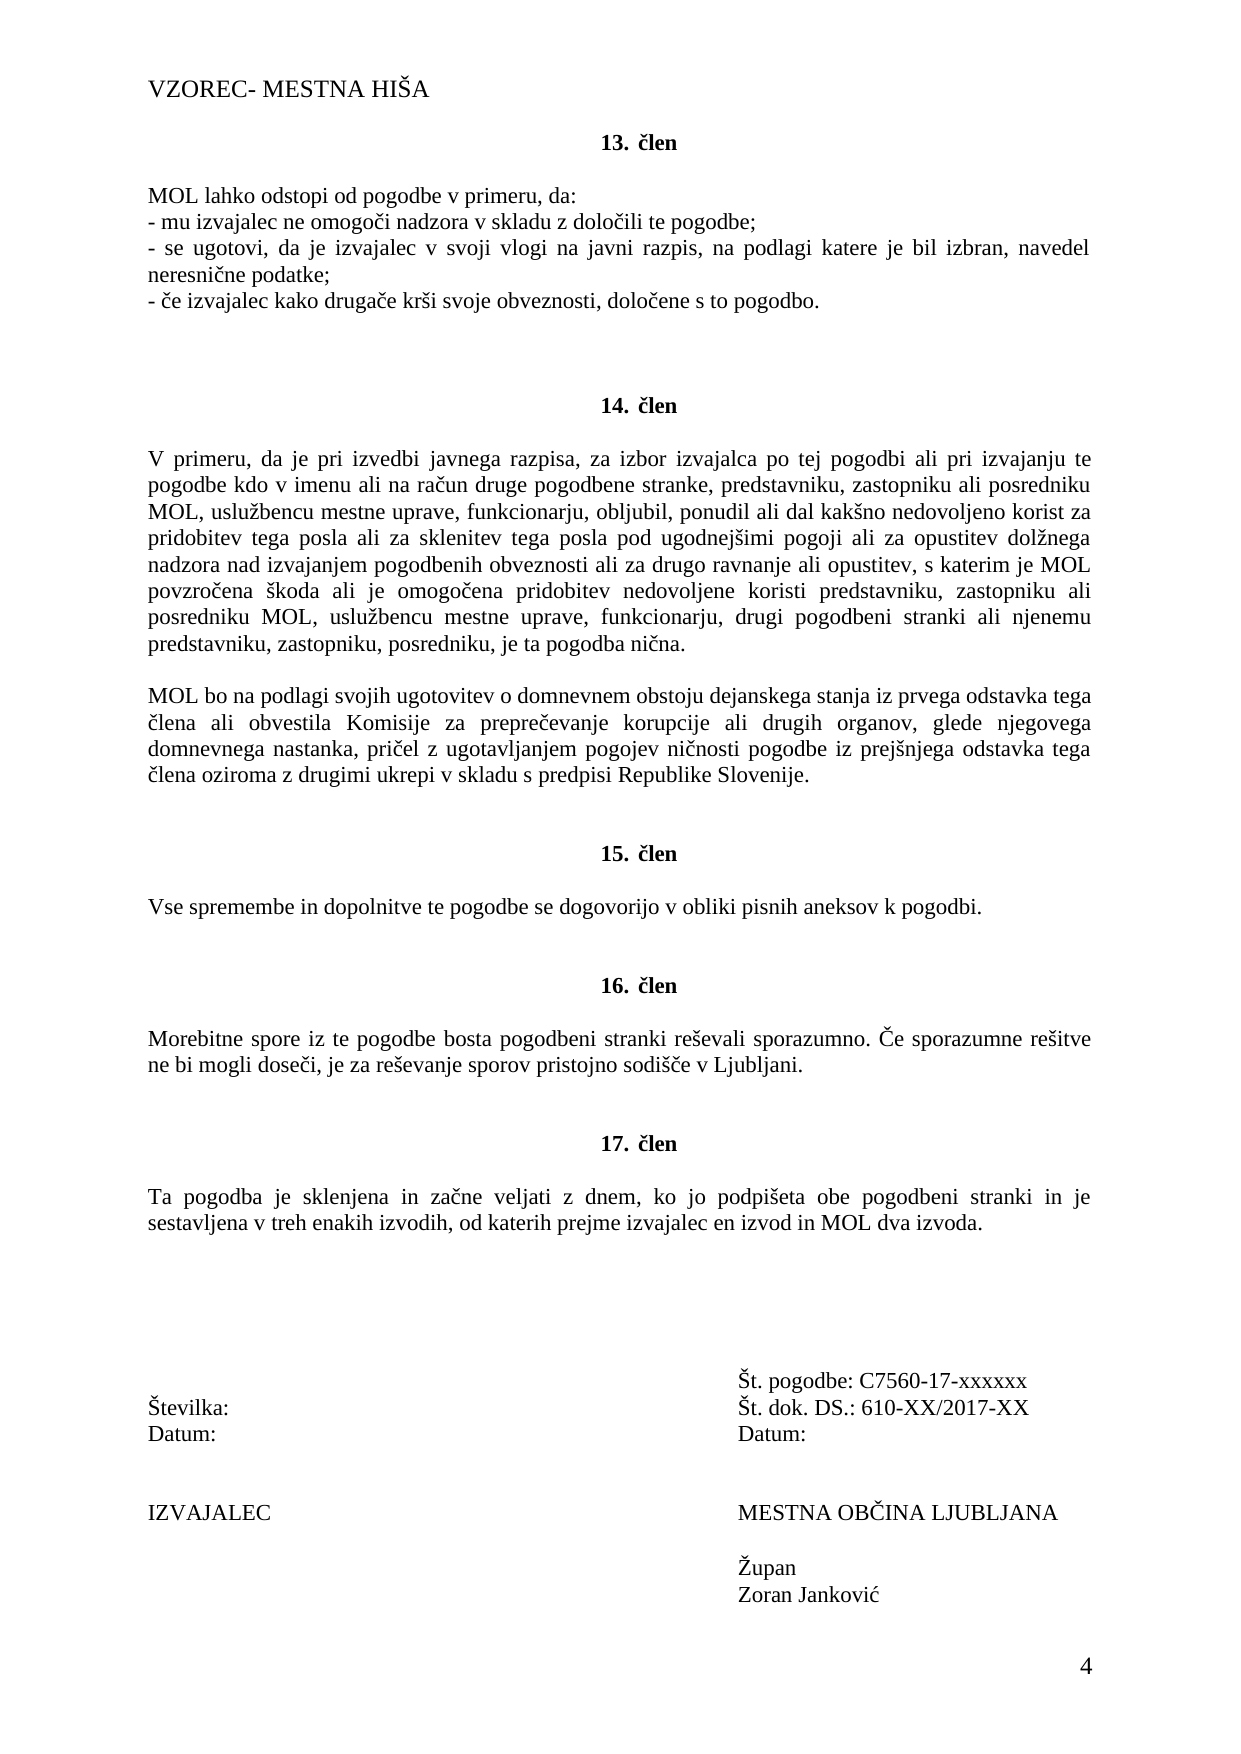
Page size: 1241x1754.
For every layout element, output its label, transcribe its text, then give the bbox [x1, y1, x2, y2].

text IZVAJALEC MESTNA OBČINA LJUBLJANA [148, 1499, 1092, 1526]
text - če izvajalec kako drugače krši svoje obveznosti, določene s to pogodbo. [148, 287, 1092, 313]
list člen [185, 392, 1092, 419]
list člen [185, 841, 1092, 867]
text Datum: Datum: [148, 1420, 1092, 1447]
list člen [185, 1130, 1092, 1157]
text - se ugotovi, da je izvajalec v svoji vlogi na javni razpis, na podlagi katere je bil izbran, navedel neresnične podatke; [148, 234, 1092, 287]
text MOL lahko odstopi od pogodbe v primeru, da: [148, 182, 1092, 208]
text Št. pogodbe: C7560-17-xxxxxx [148, 1368, 1092, 1394]
text V primeru, da je pri izvedbi javnega razpisa, za izbor izvajalca po tej pogodbi ali pri izvajanju te pogodbe kdo v imenu ali na račun druge pogodbene stranke, predstavniku, zastopniku ali posredniku MOL, uslužbencu mestne uprave, funkcionarju, obljubil, ponudil ali dal kakšno nedovoljeno korist za pridobitev tega posla ali za sklenitev tega posla pod ugodnejšimi pogoji ali za opustitev dolžnega nadzora nad izvajanjem pogodbenih obveznosti ali za drugo ravnanje ali opustitev, s katerim je MOL povzročena škoda ali je omogočena pridobitev nedovoljene koristi predstavniku, zastopniku ali posredniku MOL, uslužbencu mestne uprave, funkcionarju, drugi pogodbeni stranki ali njenemu predstavniku, zastopniku, posredniku, je ta pogodba nična. [148, 445, 1092, 656]
text - mu izvajalec ne omogoči nadzora v skladu z določili te pogodbe; [148, 208, 1092, 234]
list člen [185, 129, 1092, 155]
text Zoran Janković [148, 1581, 1092, 1607]
text Ta pogodba je sklenjena in začne veljati z dnem, ko jo podpišeta obe pogodbeni stranki in je sestavljena v treh enakih izvodih, od katerih prejme izvajalec en izvod in MOL dva izvoda. [148, 1183, 1092, 1236]
text Župan [664, 1554, 1092, 1581]
list člen [185, 972, 1092, 999]
text Številka: Št. dok. DS.: 610-XX/2017-XX [148, 1394, 1122, 1420]
text MOL bo na podlagi svojih ugotovitev o domnevnem obstoju dejanskega stanja iz prvega odstavka tega člena ali obvestila Komisije za preprečevanje korupcije ali drugih organov, glede njegovega domnevnega nastanka, pričel z ugotavljanjem pogojev ničnosti pogodbe iz prejšnjega odstavka tega člena oziroma z drugimi ukrepi v skladu s predpisi Republike Slovenije. [148, 682, 1092, 788]
text Vse spremembe in dopolnitve te pogodbe se dogovorijo v obliki pisnih aneksov k pogodbi. [148, 893, 1092, 919]
text Morebitne spore iz te pogodbe bosta pogodbeni stranki reševali sporazumno. Če sporazumne rešitve ne bi mogli doseči, je za reševanje sporov pristojno sodišče v Ljubljani. [148, 1025, 1092, 1078]
